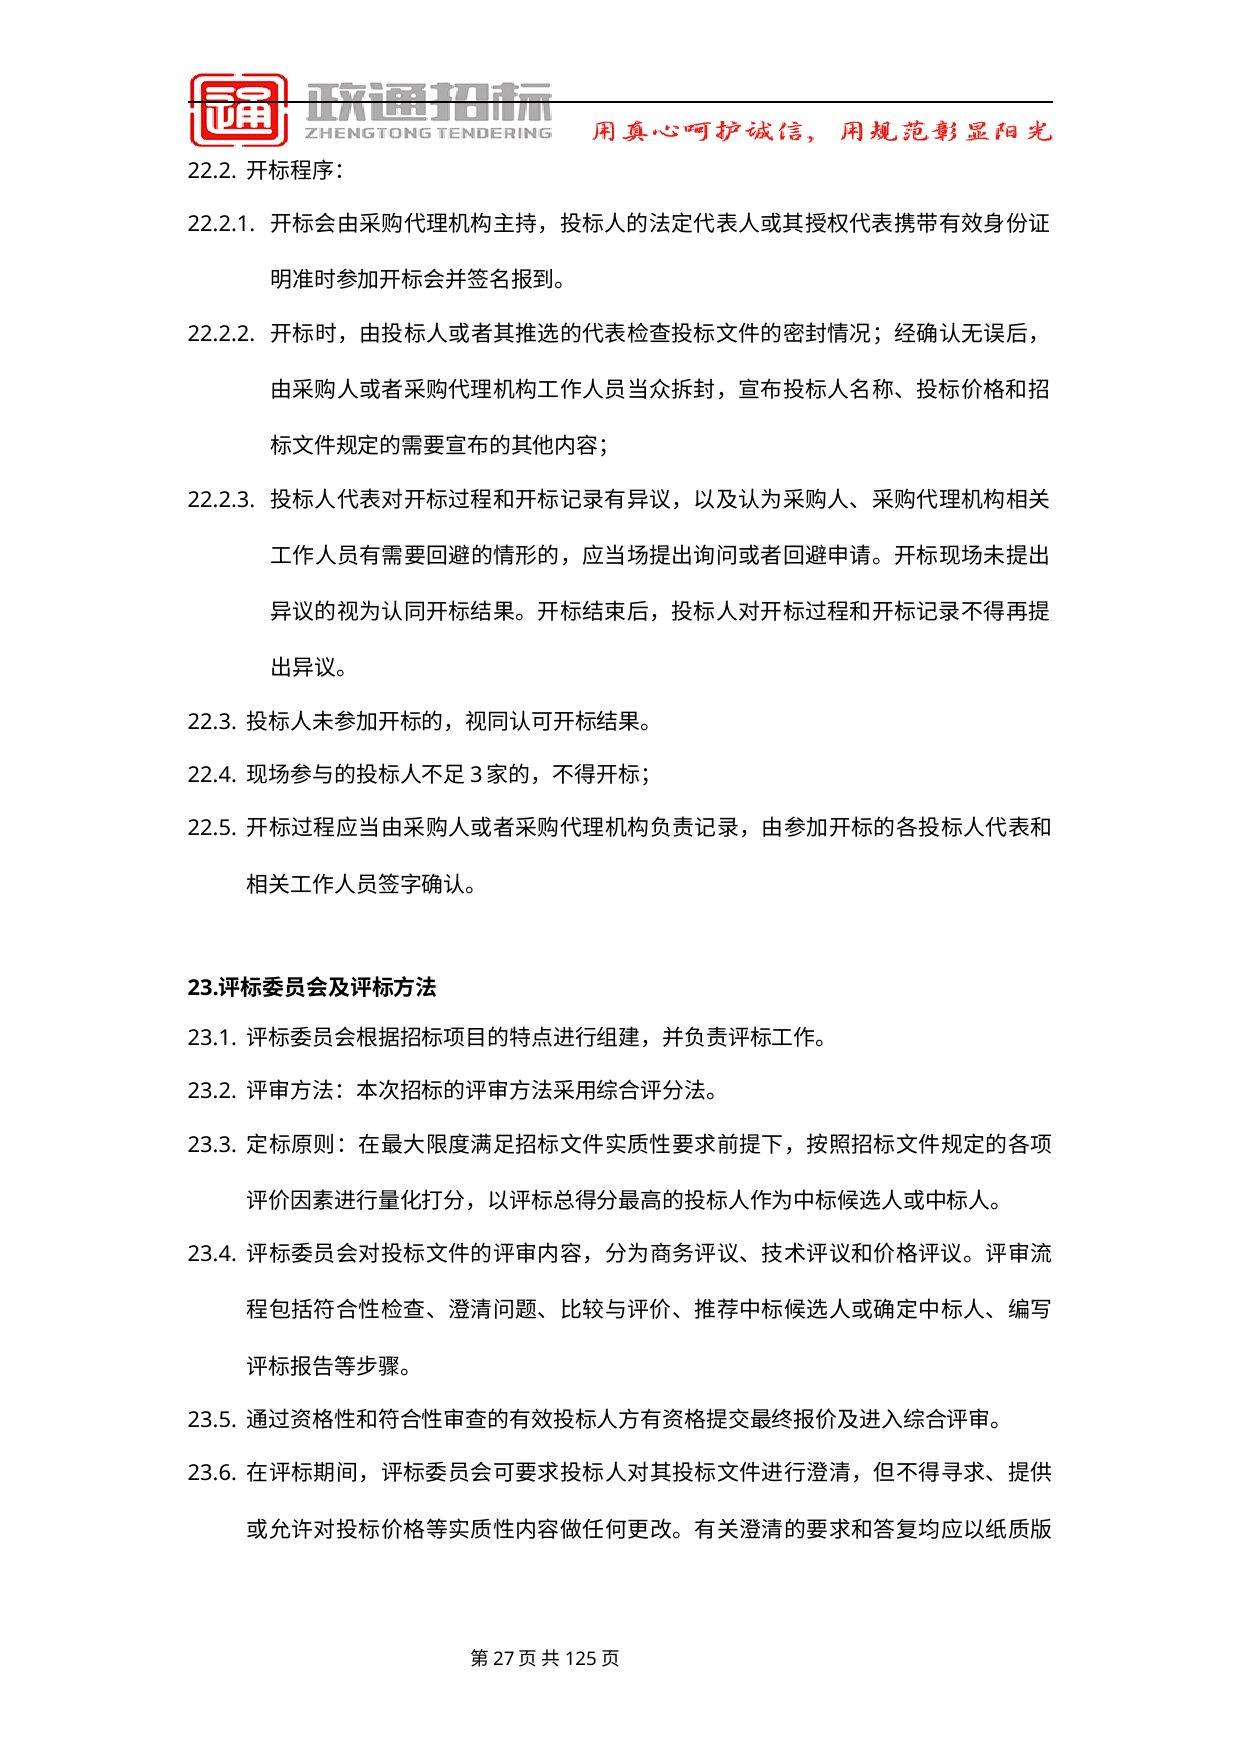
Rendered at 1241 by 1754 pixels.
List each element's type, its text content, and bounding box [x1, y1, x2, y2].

list 开标过程应当由采购人或者采购代理机构负责记录，由参加开标的各投标人代表和相关工作人员签字确认。 [187, 807, 1053, 901]
subtitle 23.评标委员会及评标方法 [187, 969, 1053, 1001]
picture [188, 103, 1053, 147]
list 评标委员会对投标文件的评审内容，分为商务评议、技术评议和价格评议。评审流程包括符合性检查、澄清问题、比较与评价、推荐中标候选人或确定中标人、编写评标报告等步骤。 [187, 1233, 1053, 1383]
list 通过资格性和符合性审查的有效投标人方有资格提交最终报价及进入综合评审。 [187, 1399, 1053, 1437]
list 评标委员会根据招标项目的特点进行组建，并负责评标工作。 [187, 1017, 1053, 1054]
list 现场参与的投标人不足3家的，不得开标； [187, 754, 1053, 792]
list 在评标期间，评标委员会可要求投标人对其投标文件进行澄清，但不得寻求、提供或允许对投标价格等实质性内容做任何更改。有关澄清的要求和答复均应以纸质版形式提交，如投标人拒绝评标委员会要求对其投标文件进行澄清的要求，所造成的后果由投标人自行承担。 [187, 1452, 1053, 1546]
list 开标程序： [187, 150, 1053, 187]
list 投标人未参加开标的，视同认可开标结果。 [187, 701, 1053, 738]
picture [188, 73, 1053, 101]
list 投标人代表对开标过程和开标记录有异议，以及认为采购人、采购代理机构相关工作人员有需要回避的情形的，应当场提出询问或者回避申请。开标现场未提出异议的视为认同开标结果。开标结束后，投标人对开标过程和开标记录不得再提出异议。 [187, 479, 1053, 685]
list 开标时，由投标人或者其推选的代表检查投标文件的密封情况；经确认无误后，由采购人或者采购代理机构工作人员当众拆封，宣布投标人名称、投标价格和招标文件规定的需要宣布的其他内容； [187, 313, 1053, 463]
list 开标会由采购代理机构主持，投标人的法定代表人或其授权代表携带有效身份证明准时参加开标会并签名报到。 [187, 203, 1053, 297]
list 定标原则：在最大限度满足招标文件实质性要求前提下，按照招标文件规定的各项评价因素进行量化打分，以评标总得分最高的投标人作为中标候选人或中标人。 [187, 1124, 1053, 1217]
list 评审方法：本次招标的评审方法采用综合评分法。 [187, 1070, 1053, 1108]
